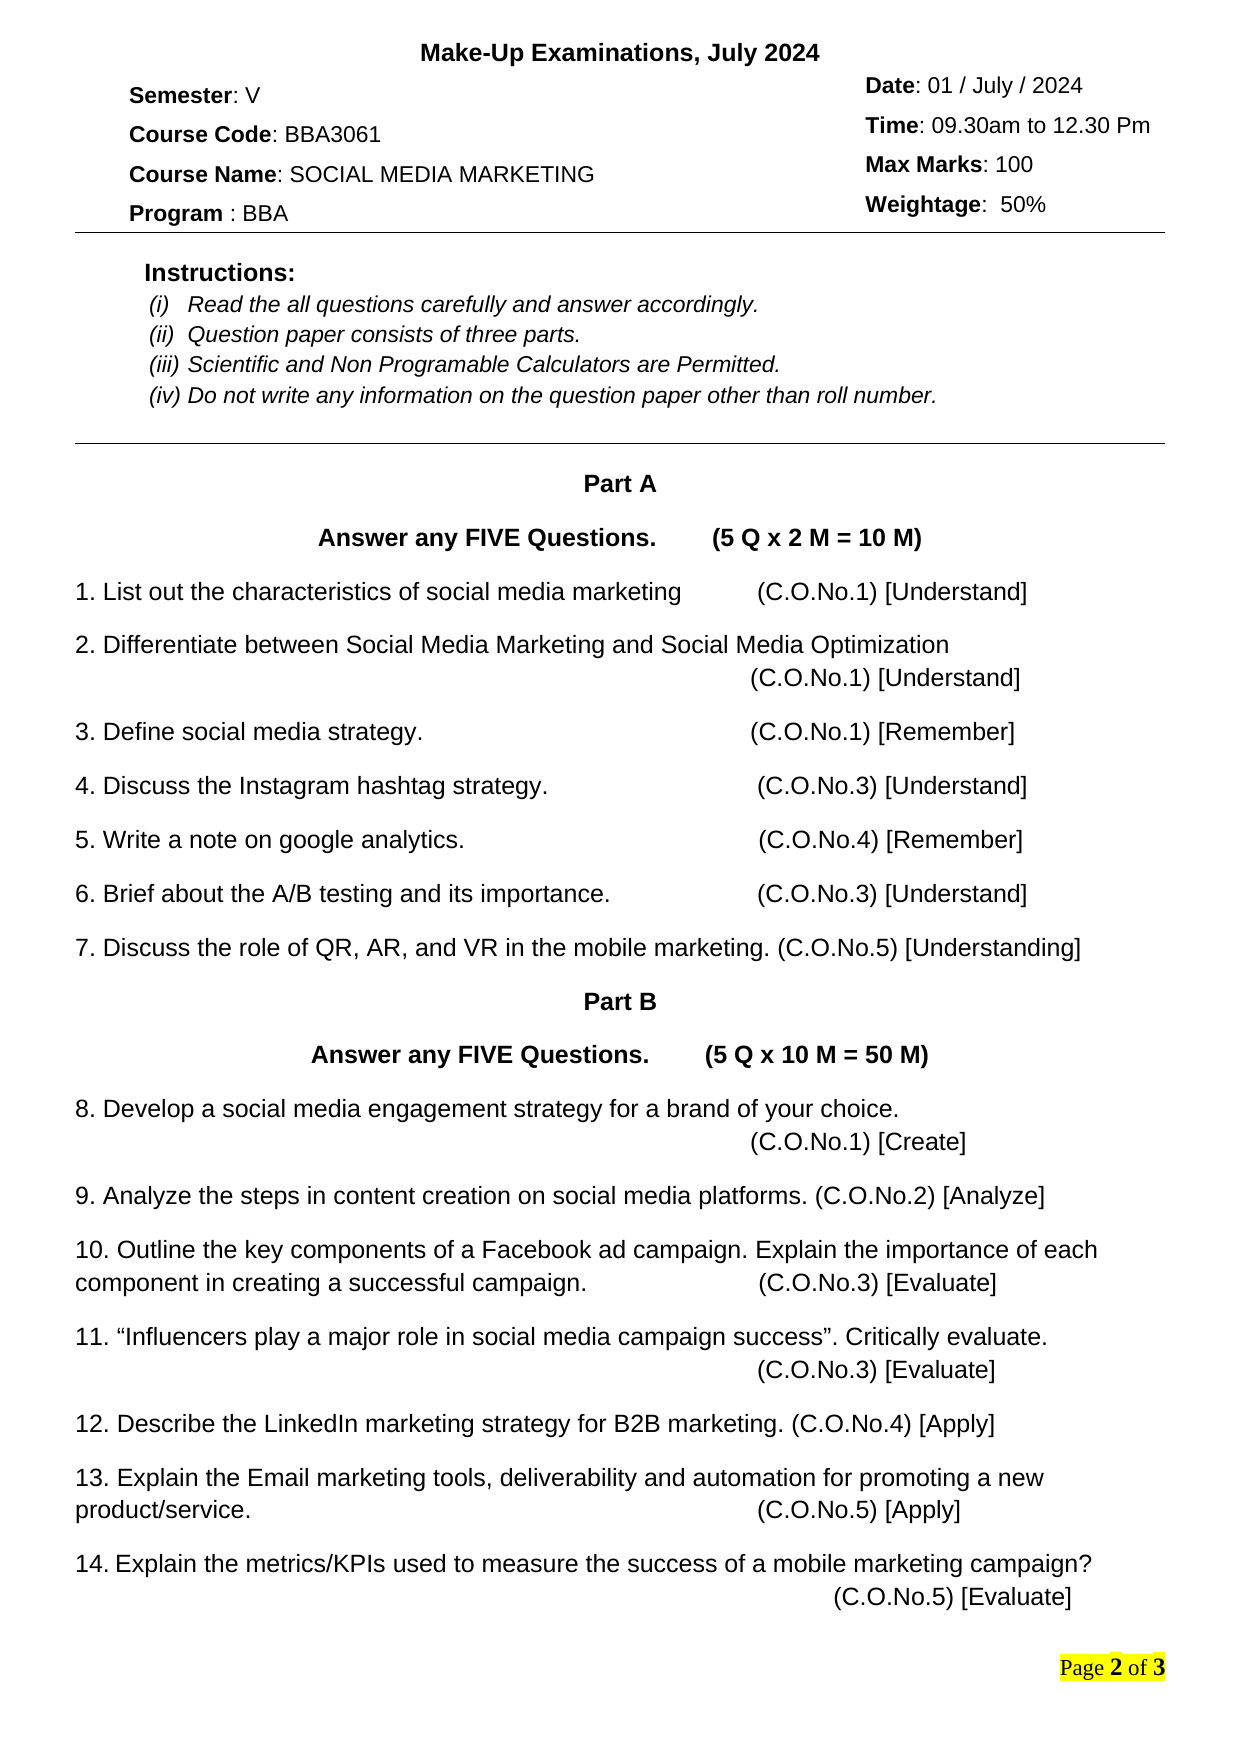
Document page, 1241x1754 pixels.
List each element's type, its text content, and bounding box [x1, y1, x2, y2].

text 6. Brief about the A/B testing and its importance. (C.O.No.3) [Understand] [75, 879, 1165, 907]
text 11. “Influencers play a major role in social media campaign success”. Critically evaluate. (C.O.No.3) [Evaluate] [75, 1322, 1165, 1383]
text Answer any FIVE Questions. (5 Q x 10 M = 50 M) [75, 1040, 1165, 1069]
text 14. Explain the metrics/KPIs used to measure the success of a mobile marketing campaign? (C.O.No.5) [Evaluate] [75, 1549, 1165, 1611]
text 4. Discuss the Instagram hashtag strategy. (C.O.No.3) [Understand] [75, 771, 1165, 800]
list Do not write any information on the question paper other than roll number. [149, 382, 1165, 408]
text 2. Differentiate between Social Media Marketing and Social Media Optimization (C.O.No.1) [Understand] [75, 630, 1165, 692]
text 12. Describe the LinkedIn marketing strategy for B2B marketing. (C.O.No.4) [Apply] [75, 1409, 1165, 1437]
list Scientific and Non Programable Calculators are Permitted. [149, 351, 1165, 378]
text Make-Up Examinations, July 2024 [75, 37, 1165, 66]
text Answer any FIVE Questions. (5 Q x 2 M = 10 M) [75, 523, 1165, 551]
text 3. Define social media strategy. (C.O.No.1) [Remember] [75, 717, 1165, 746]
text 5. Write a note on google analytics. (C.O.No.4) [Remember] [75, 825, 1165, 854]
list Question paper consists of three parts. [149, 321, 1165, 347]
text 7. Discuss the role of QR, AR, and VR in the mobile marketing. (C.O.No.5) [Understanding] [75, 933, 1165, 961]
text 9. Analyze the steps in content creation on social media platforms. (C.O.No.2) [Analyze] [75, 1181, 1165, 1210]
text Part A [75, 469, 1165, 497]
text Instructions: [75, 258, 1165, 287]
list Read the all questions carefully and answer accordingly. [149, 291, 1165, 317]
text 1. List out the characteristics of social media marketing (C.O.No.1) [Understand] [75, 576, 1165, 605]
text 8. Develop a social media engagement strategy for a brand of your choice. (C.O.No.1) [Create] [75, 1094, 1165, 1156]
text 13. Explain the Email marketing tools, deliverability and automation for promoting a new product/service. (C.O.No.5) [Apply] [75, 1462, 1165, 1524]
text 10. Outline the key components of a Facebook ad campaign. Explain the importance of each component in creating a successful campaign. (C.O.No.3) [Evaluate] [75, 1235, 1165, 1297]
text Part B [75, 986, 1165, 1015]
